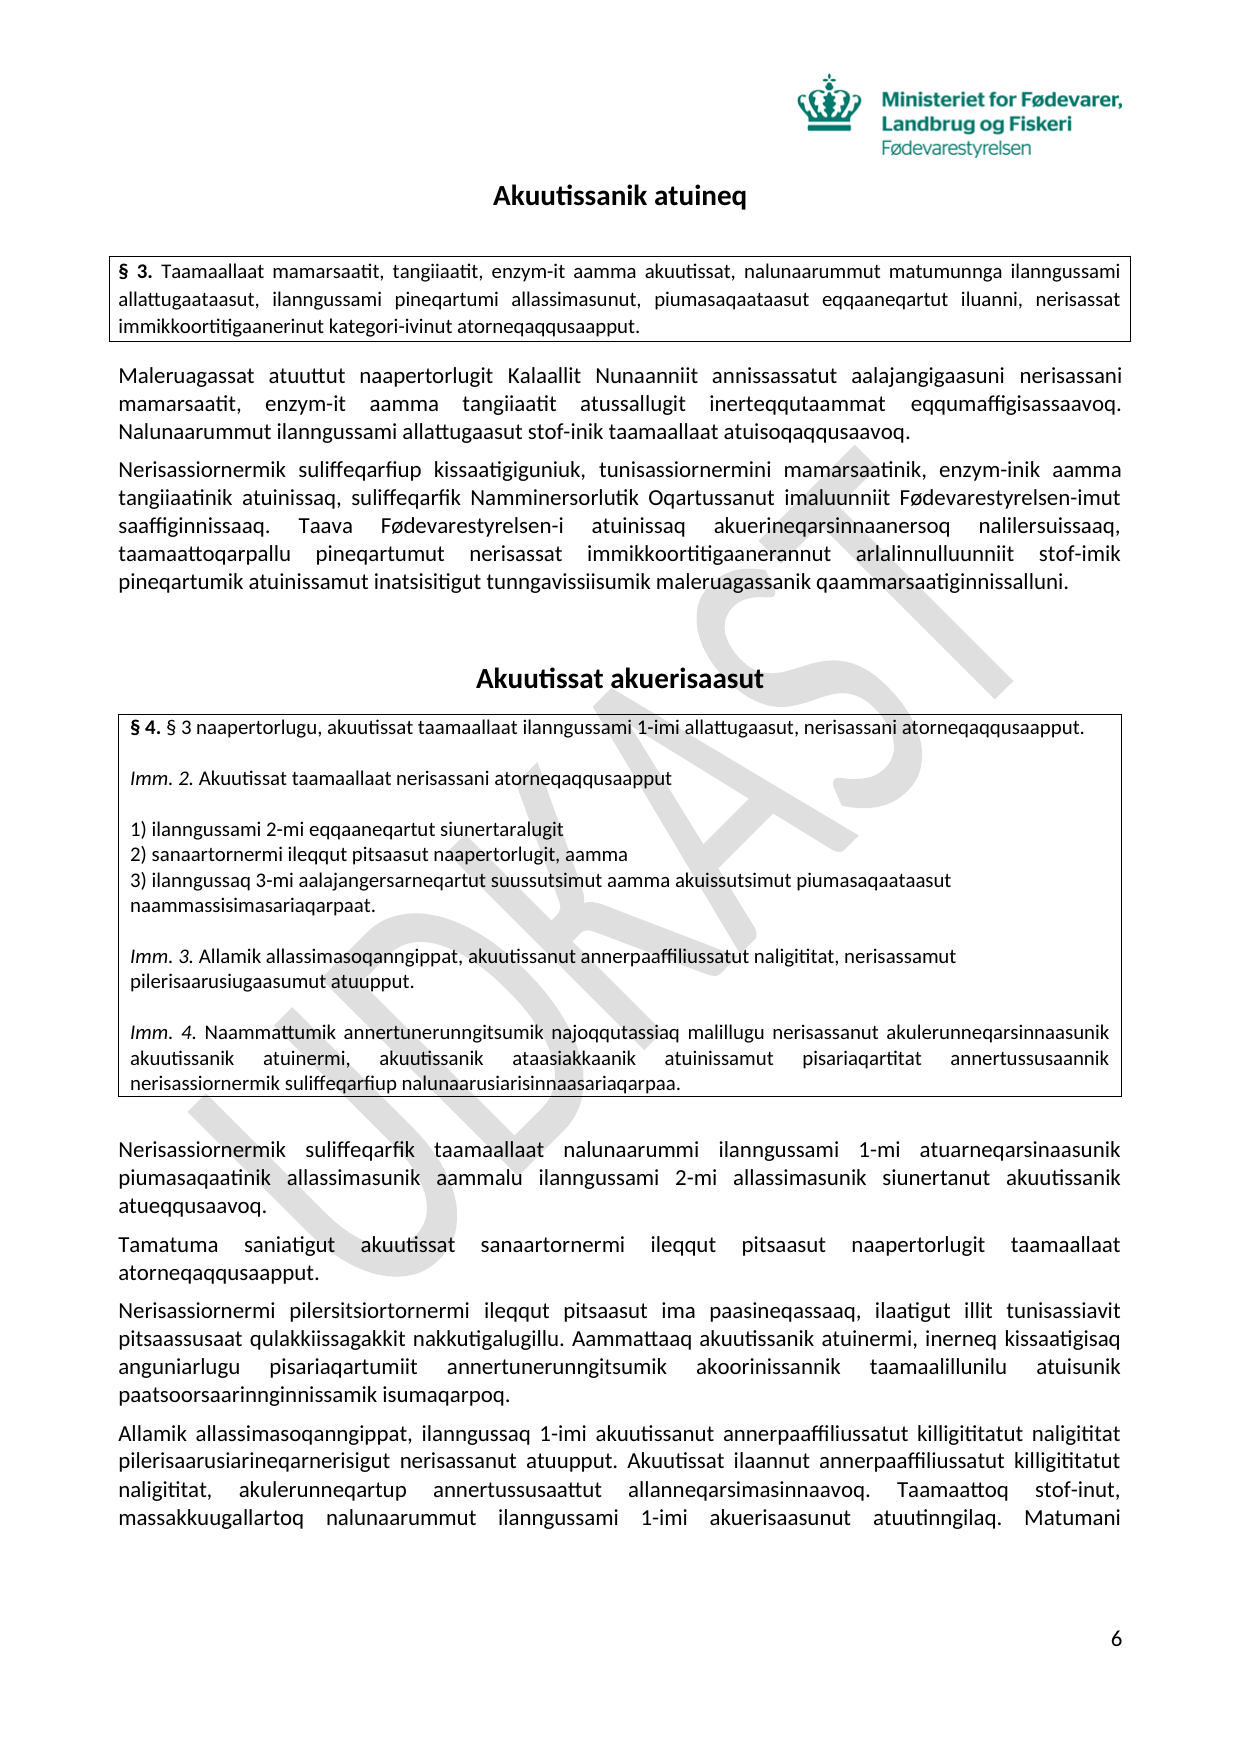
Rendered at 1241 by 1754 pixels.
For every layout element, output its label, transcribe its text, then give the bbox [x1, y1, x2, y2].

picture [797, 73, 1123, 159]
text § 3. Taamaallaat mamarsaatit, tangiiaatit, enzym-it aamma akuutissat, nalunaarummut matumunnga ilanngussami allattugaataasut, ilanngussami pineqartumi allassimasunut, piumasaqaataasut eqqaaneqartut iluanni, nerisassat immikkoortitigaanerinut kategori-ivinut atorneqaqqusaapput. [110, 257, 1130, 341]
subtitle Akuutissat akuerisaasut [118, 660, 1122, 696]
text Nerisassiornermik suliffeqarfiup kissaatigiguniuk, tunisassiornermini mamarsaatinik, enzym-inik aamma tangiiaatinik atuinissaq, suliffeqarfik Namminersorlutik Oqartussanut imaluunniit Fødevarestyrelsen-imut saaffiginnissaaq. Taava Fødevarestyrelsen-i atuinissaq akuerineqarsinnaanersoq nalilersuissaaq, taamaattoqarpallu pineqartumut nerisassat immikkoortitigaanerannut arlalinnulluunniit stof-imik pineqartumik atuinissamut inatsisitigut tunngavissiisumik maleruagassanik qaammarsaatiginnissalluni. [118, 455, 1122, 595]
text Nerisassiornermik suliffeqarfik taamaallaat nalunaarummi ilanngussami 1-mi atuarneqarsinaasunik piumasaqaatinik allassimasunik aammalu ilanngussami 2-mi allassimasunik siunertanut akuutissanik atueqqusaavoq. [118, 1135, 1122, 1219]
subtitle Akuutissanik atuineq [118, 177, 1122, 213]
text Nerisassiornermi pilersitsiortornermi ileqqut pitsaasut ima paasineqassaaq, ilaatigut illit tunisassiavit pitsaassusaat qulakkiissagakkit nakkutigalugillu. Aammattaaq akuutissanik atuinermi, inerneq kissaatigisaq anguniarlugu pisariaqartumiit annertunerunngitsumik akoorinissannik taamaalillunilu atuisunik paatsoorsaarinnginnissamik isumaqarpoq. [118, 1296, 1122, 1408]
table_header § 4. § 3 naapertorlugu, akuutissat taamaallaat ilanngussami 1-imi allattugaasut, nerisassani atorneqaqqusaapput. Imm. 2. Akuutissat taamaallaat nerisassani atorneqaqqusaapput 1) ilanngussami 2-mi eqqaaneqartut siunertaralugit 2) sanaartornermi ileqqut pitsaasut naapertorlugit, aamma 3) ilanngussaq 3-mi aalajangersarneqartut suussutsimut aamma akuissutsimut piumasaqaataasut naammassisimasariaqarpaat. Imm. 3. Allamik allassimasoqanngippat, akuutissanut annerpaaffiliussatut naligititat, nerisassamut pilerisaarusiugaasumut atuupput. Imm. 4. Naammattumik annertunerunngitsumik najoqqutassiaq malillugu nerisassanut akulerunneqarsinnaasunik akuutissanik atuinermi, akuutissanik ataasiakkaanik atuinissamut pisariaqartitat annertussusaannik nerisassiornermik suliffeqarfiup nalunaarusiarisinnaasariaqarpaa. [119, 715, 1121, 1096]
text Maleruagassat atuuttut naapertorlugit Kalaallit Nunaanniit annissassatut aalajangigaasuni nerisassani mamarsaatit, enzym-it aamma tangiiaatit atussallugit inerteqqutaammat eqqumaffigisassaavoq. Nalunaarummut ilanngussami allattugaasut stof-inik taamaallaat atuisoqaqqusaavoq. [118, 361, 1122, 445]
text Tamatuma saniatigut akuutissat sanaartornermi ileqqut pitsaasut naapertorlugit taamaallaat atorneqaqqusaapput. [118, 1230, 1122, 1286]
